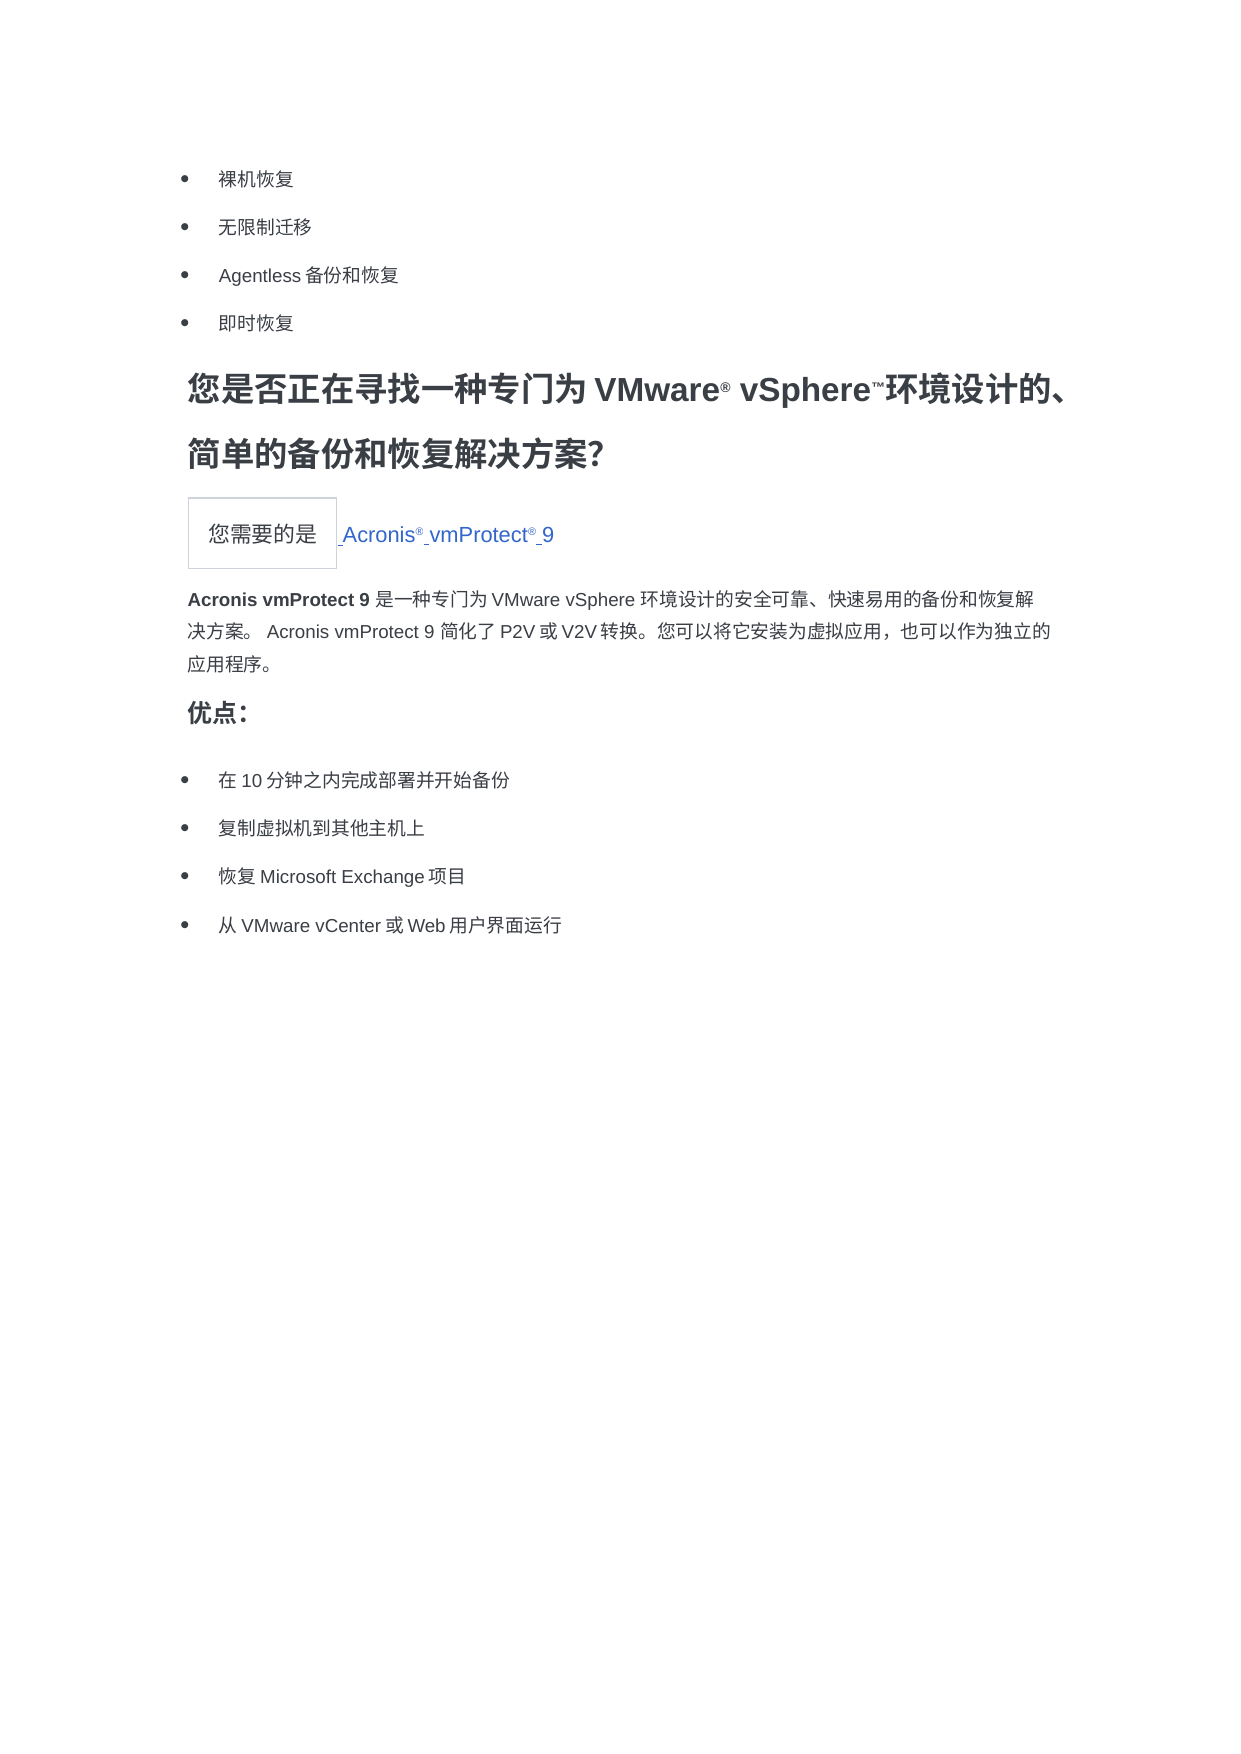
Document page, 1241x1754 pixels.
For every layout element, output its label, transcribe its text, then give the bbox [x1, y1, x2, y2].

list 裸机恢复 [181, 162, 943, 194]
list 恢复Microsoft Exchange项目 [181, 859, 943, 892]
text Acronis vmProtect 9 是一种专门为VMware vSphere 环境设计的安全可靠、快速易用的备份和恢复解决方案。 Acronis vmProtect 9 简化了P2V或V2V转换。您可以将它安装为虚拟应用，也可以作为独立的应用程序。 [187, 582, 1053, 679]
subtitle 优点： [187, 679, 1053, 744]
list 从VMware vCenter或Web用户界面运行 [181, 908, 943, 940]
list Agentless备份和恢复 [181, 258, 943, 291]
list 即时恢复 [181, 306, 943, 339]
list 在10分钟之内完成部署并开始备份 [181, 763, 943, 796]
list 复制虚拟机到其他主机上 [181, 811, 943, 844]
list 无限制迁移 [181, 210, 943, 243]
subtitle 您是否正在寻找一种专门为VMware® vSphere™环境设计的、简单的备份和恢复解决方案？ [187, 354, 1053, 484]
text 您需要的是 Acronis® vmProtect® 9 [187, 484, 1053, 582]
